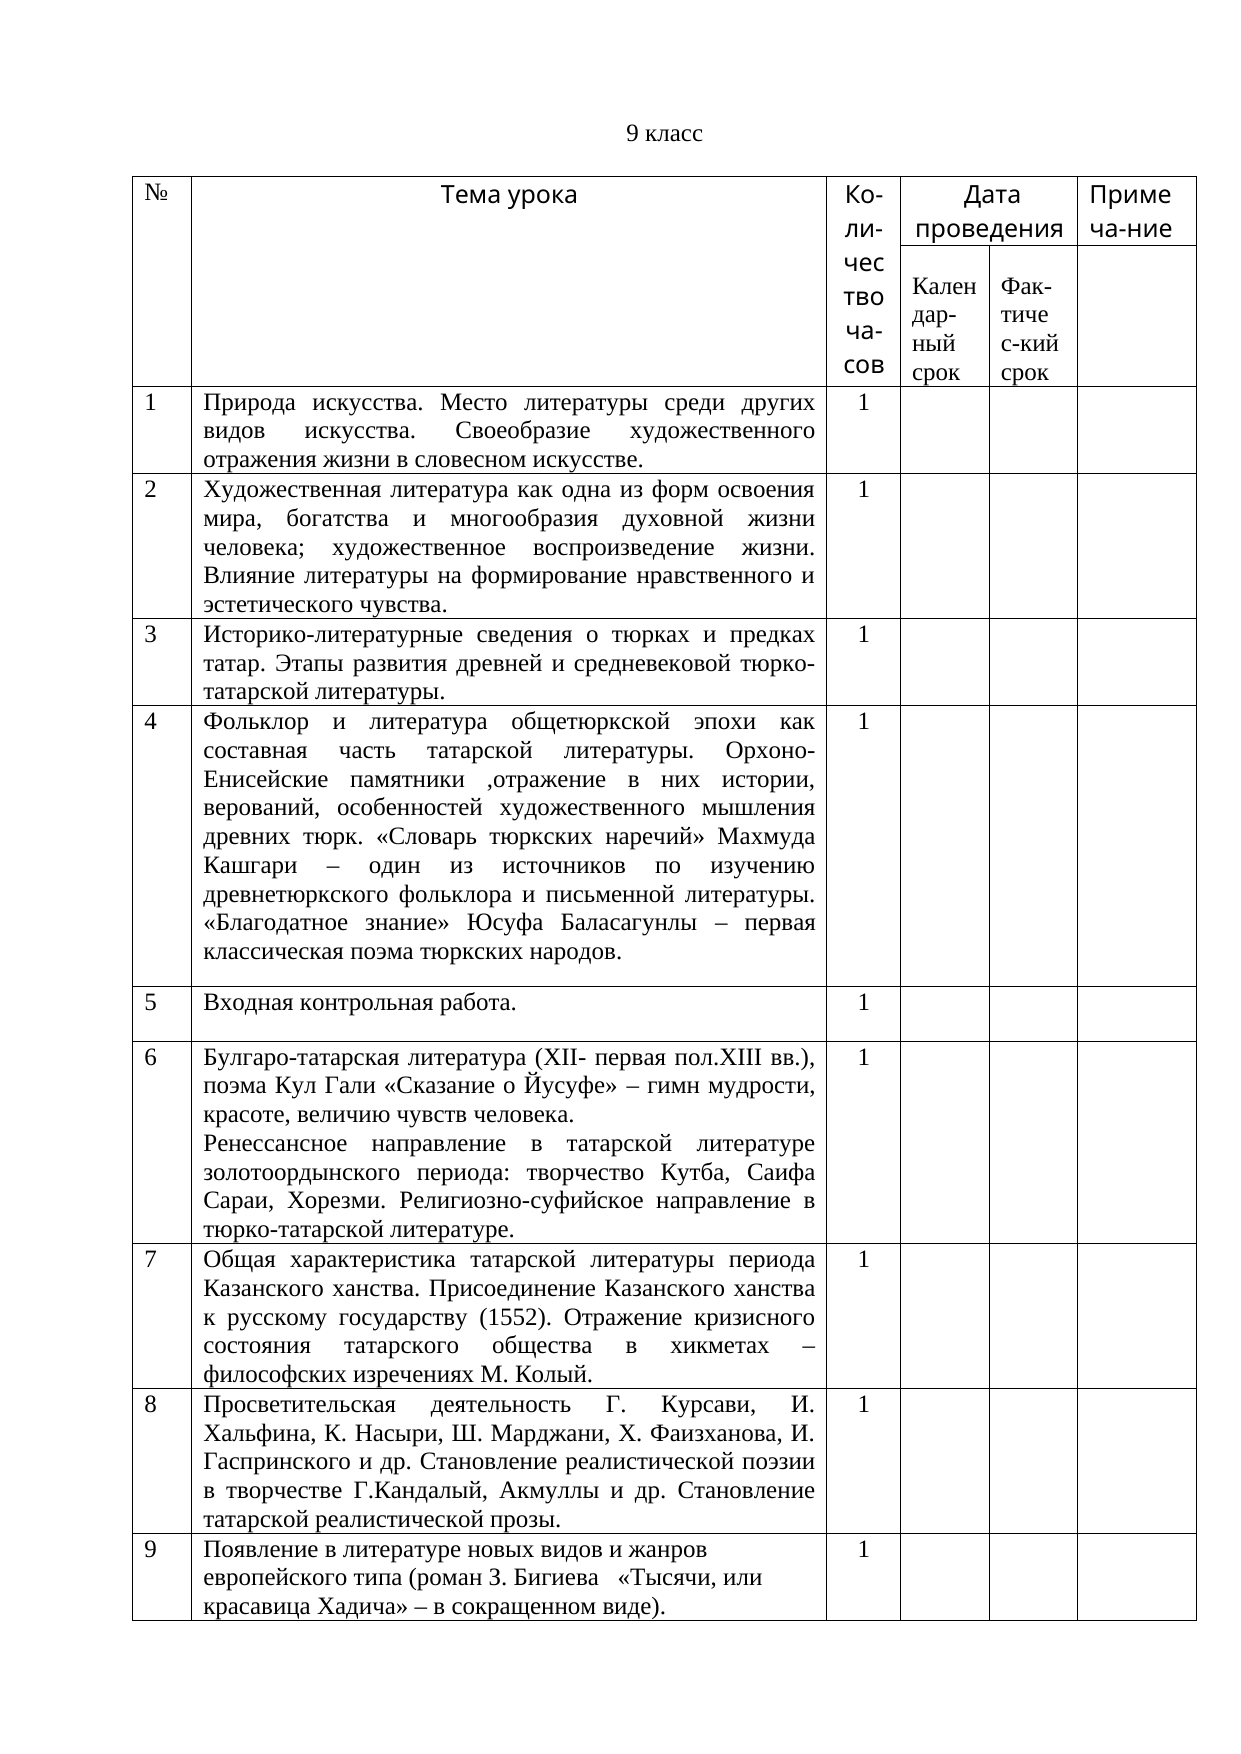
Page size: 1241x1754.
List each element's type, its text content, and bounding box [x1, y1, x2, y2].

table_cell [1078, 1389, 1196, 1533]
table_cell 2 [133, 474, 191, 618]
table_cell [1078, 474, 1196, 618]
table_cell [1078, 387, 1196, 473]
table_cell 1 [133, 387, 191, 473]
table_cell 1 [827, 1389, 900, 1533]
table_cell Общая характеристика татарской литературы периода Казанского ханства. Присоединение Казанского ханства к русскому государству (1552). Отражение кризисного состояния татарского общества в хикметах – философских изречениях М. Колый. [192, 1244, 826, 1388]
table_cell [1078, 1244, 1196, 1388]
table_cell 3 [133, 619, 191, 705]
table_cell 1 [827, 1042, 900, 1243]
table_cell 4 [133, 706, 191, 986]
table_cell Просветительская деятельность Г. Курсави, И. Хальфина, К. Насыри, Ш. Марджани, Х. Фаизханова, И. Гаспринского и др. Становление реалистической поэзии в творчестве Г.Кандалый, Акмуллы и др. Становление татарской реалистической прозы. [192, 1389, 826, 1533]
table_cell [1078, 706, 1196, 986]
table_cell [990, 1042, 1077, 1243]
text 9 класс [177, 118, 1152, 147]
table_cell [901, 474, 989, 618]
table_cell [990, 1244, 1077, 1388]
table_cell [901, 1389, 989, 1533]
table_cell Природа искусства. Место литературы среди других видов искусства. Своеобразие художественного отражения жизни в словесном искусстве. [192, 387, 826, 473]
table_cell Календар-ный срок [901, 246, 989, 386]
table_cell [192, 1534, 826, 1620]
table_header Тема урока [192, 177, 826, 386]
table_cell Фольклор и литература общетюркской эпохи как составная часть татарской литературы. Орхоно-Енисейские памятники ,отражение в них истории, верований, особенностей художественного мышления древних тюрк. «Словарь тюркских наречий» Махмуда Кашгари – один из источников по изучению древнетюркского фольклора и письменной литературы. «Благодатное знание» Юсуфа Баласагунлы – первая классическая поэма тюркских народов. [192, 706, 826, 986]
table_cell [990, 987, 1077, 1041]
table_cell [990, 619, 1077, 705]
table_header № [133, 177, 191, 386]
table_cell 7 [133, 1244, 191, 1388]
table_cell 8 [133, 1389, 191, 1533]
table_cell 1 [827, 1244, 900, 1388]
table_header Ко-ли-чество ча-сов [827, 177, 900, 386]
table_cell 1 [827, 387, 900, 473]
table_cell [990, 387, 1077, 473]
table_cell 9 [133, 1534, 191, 1620]
table_cell [1078, 987, 1196, 1041]
table_cell 6 [133, 1042, 191, 1243]
table_cell [901, 1042, 989, 1243]
table_cell [1078, 619, 1196, 705]
table_cell 1 [827, 619, 900, 705]
table_cell [901, 987, 989, 1041]
table_cell 5 [133, 987, 191, 1041]
table_cell Фак-тичес-кий срок [990, 246, 1077, 386]
table_cell 1 [827, 1534, 900, 1620]
table_cell Художественная литература как одна из форм освоения мира, богатства и многообразия духовной жизни человека; художественное воспроизведение жизни. Влияние литературы на формирование нравственного и эстетического чувства. [192, 474, 826, 618]
table_header Примеча-ние [1078, 177, 1196, 245]
table_cell [990, 706, 1077, 986]
table_cell [901, 1244, 989, 1388]
table_cell [990, 1534, 1077, 1620]
table_cell 1 [827, 706, 900, 986]
table_cell [1078, 246, 1196, 386]
table_cell Булгаро-татарская литература (XII- первая пол.ХIII вв.), поэма Кул Гали «Сказание о Йусуфе» – гимн мудрости, красоте, величию чувств человека. Ренессансное направление в татарской литературе золотоордынского периода: творчество Кутба, Саифа Сараи, Хорезми. Религиозно-суфийское направление в тюрко-татарской литературе. [192, 1042, 826, 1243]
table_cell 1 [827, 987, 900, 1041]
table_cell [990, 474, 1077, 618]
table_header Дата проведения [901, 177, 1077, 245]
table_cell [1078, 1534, 1196, 1620]
table_cell [901, 619, 989, 705]
table_cell Историко-литературные сведения о тюрках и предках татар. Этапы развития древней и средневековой тюрко-татарской литературы. [192, 619, 826, 705]
table_cell [901, 1534, 989, 1620]
table_cell [901, 706, 989, 986]
table_cell [901, 387, 989, 473]
table_cell [1078, 1042, 1196, 1243]
table_cell Входная контрольная работа. [192, 987, 826, 1041]
table_cell [990, 1389, 1077, 1533]
table_cell 1 [827, 474, 900, 618]
